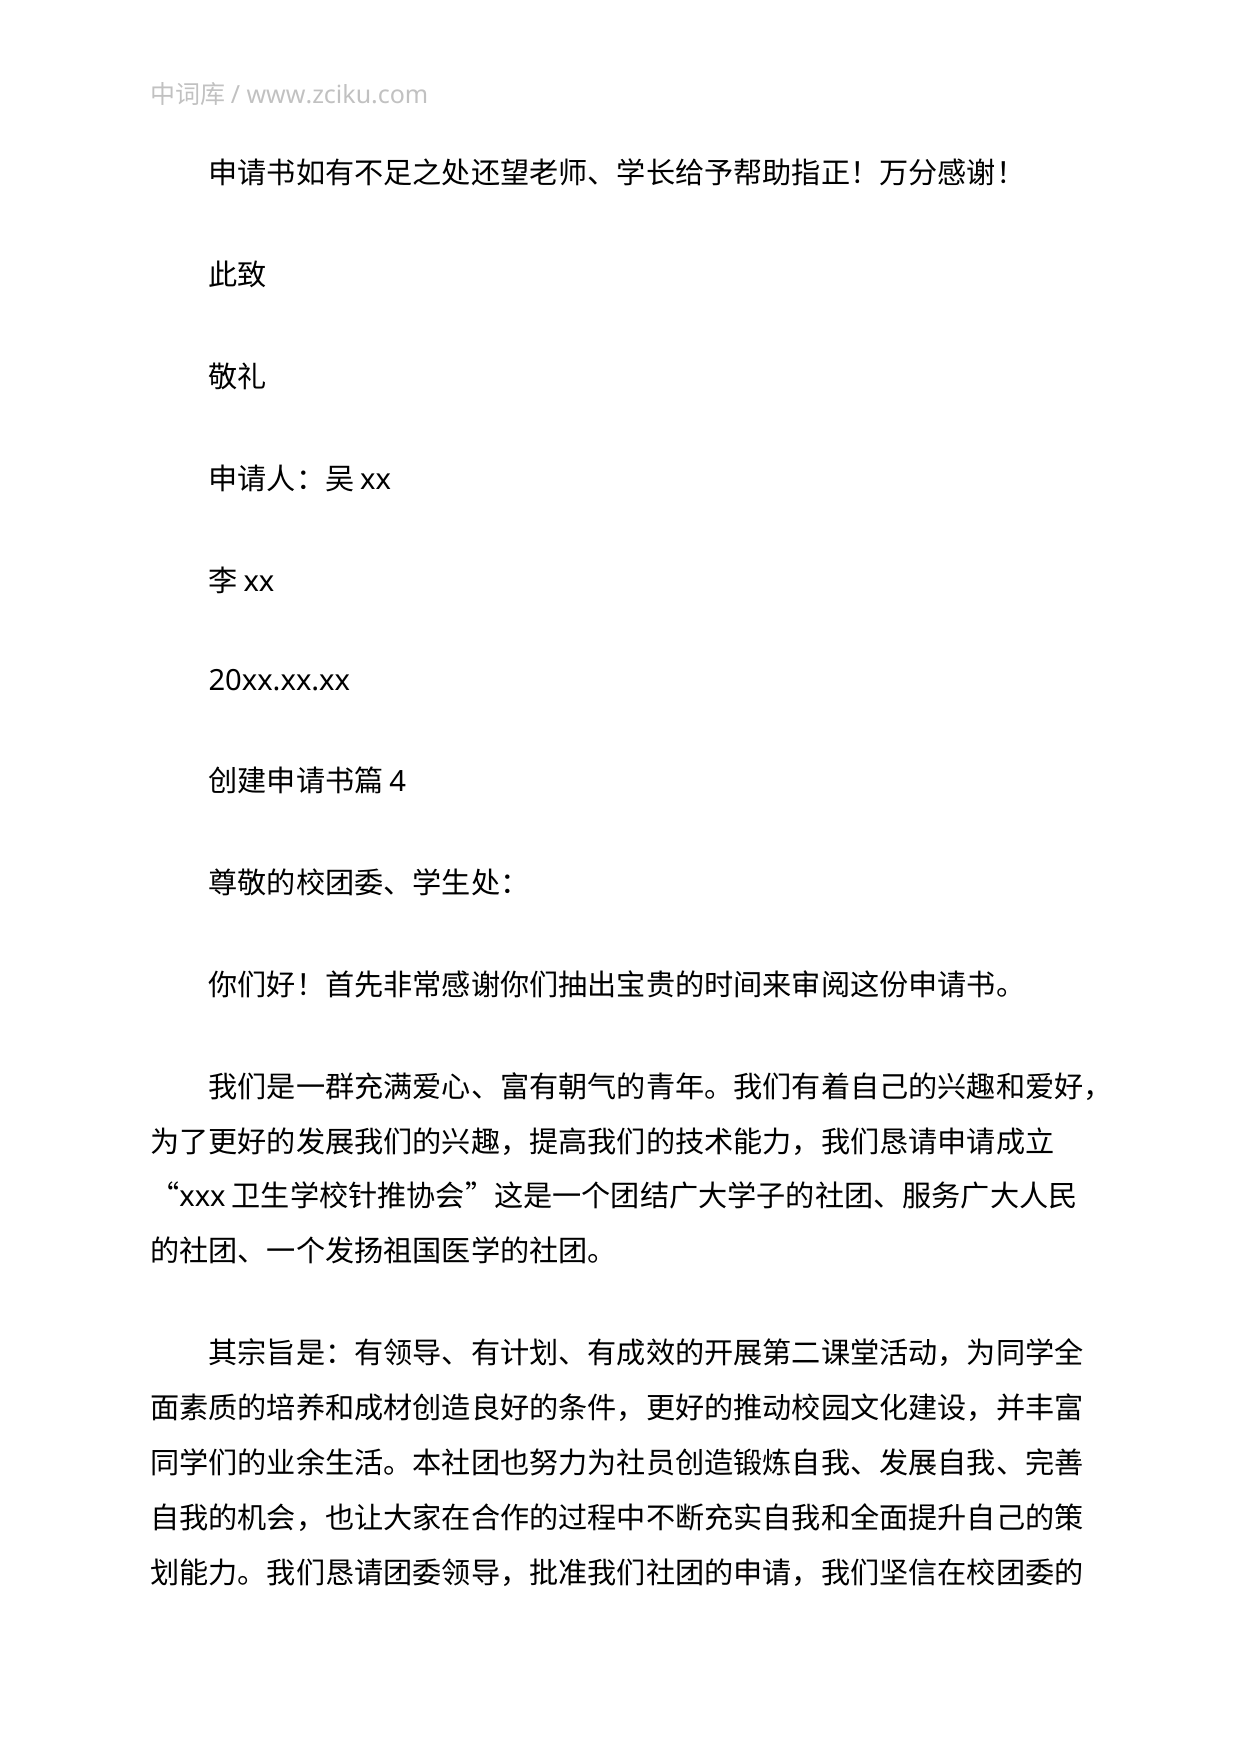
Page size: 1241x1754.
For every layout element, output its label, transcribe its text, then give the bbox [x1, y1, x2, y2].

text 我们是一群充满爱心、富有朝气的青年。我们有着自己的兴趣和爱好，为了更好的发展我们的兴趣，提高我们的技术能力，我们恳请申请成立“xxx卫生学校针推协会”这是一个团结广大学子的社团、服务广大人民的社团、一个发扬祖国医学的社团。 [150, 1063, 1090, 1270]
text 尊敬的校团委、学生处： [150, 860, 1090, 902]
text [150, 1330, 1090, 1592]
text 你们好！首先非常感谢你们抽出宝贵的时间来审阅这份申请书。 [150, 961, 1090, 1004]
text 申请人：吴xx [150, 455, 1090, 498]
text 申请书如有不足之处还望老师、学长给予帮助指正！万分感谢！ [150, 150, 1090, 192]
text 20xx.xx.xx [150, 659, 1090, 699]
text 创建申请书篇4 [150, 758, 1090, 800]
text 敬礼 [150, 353, 1090, 396]
text 此致 [150, 252, 1090, 294]
text 李xx [150, 557, 1090, 600]
